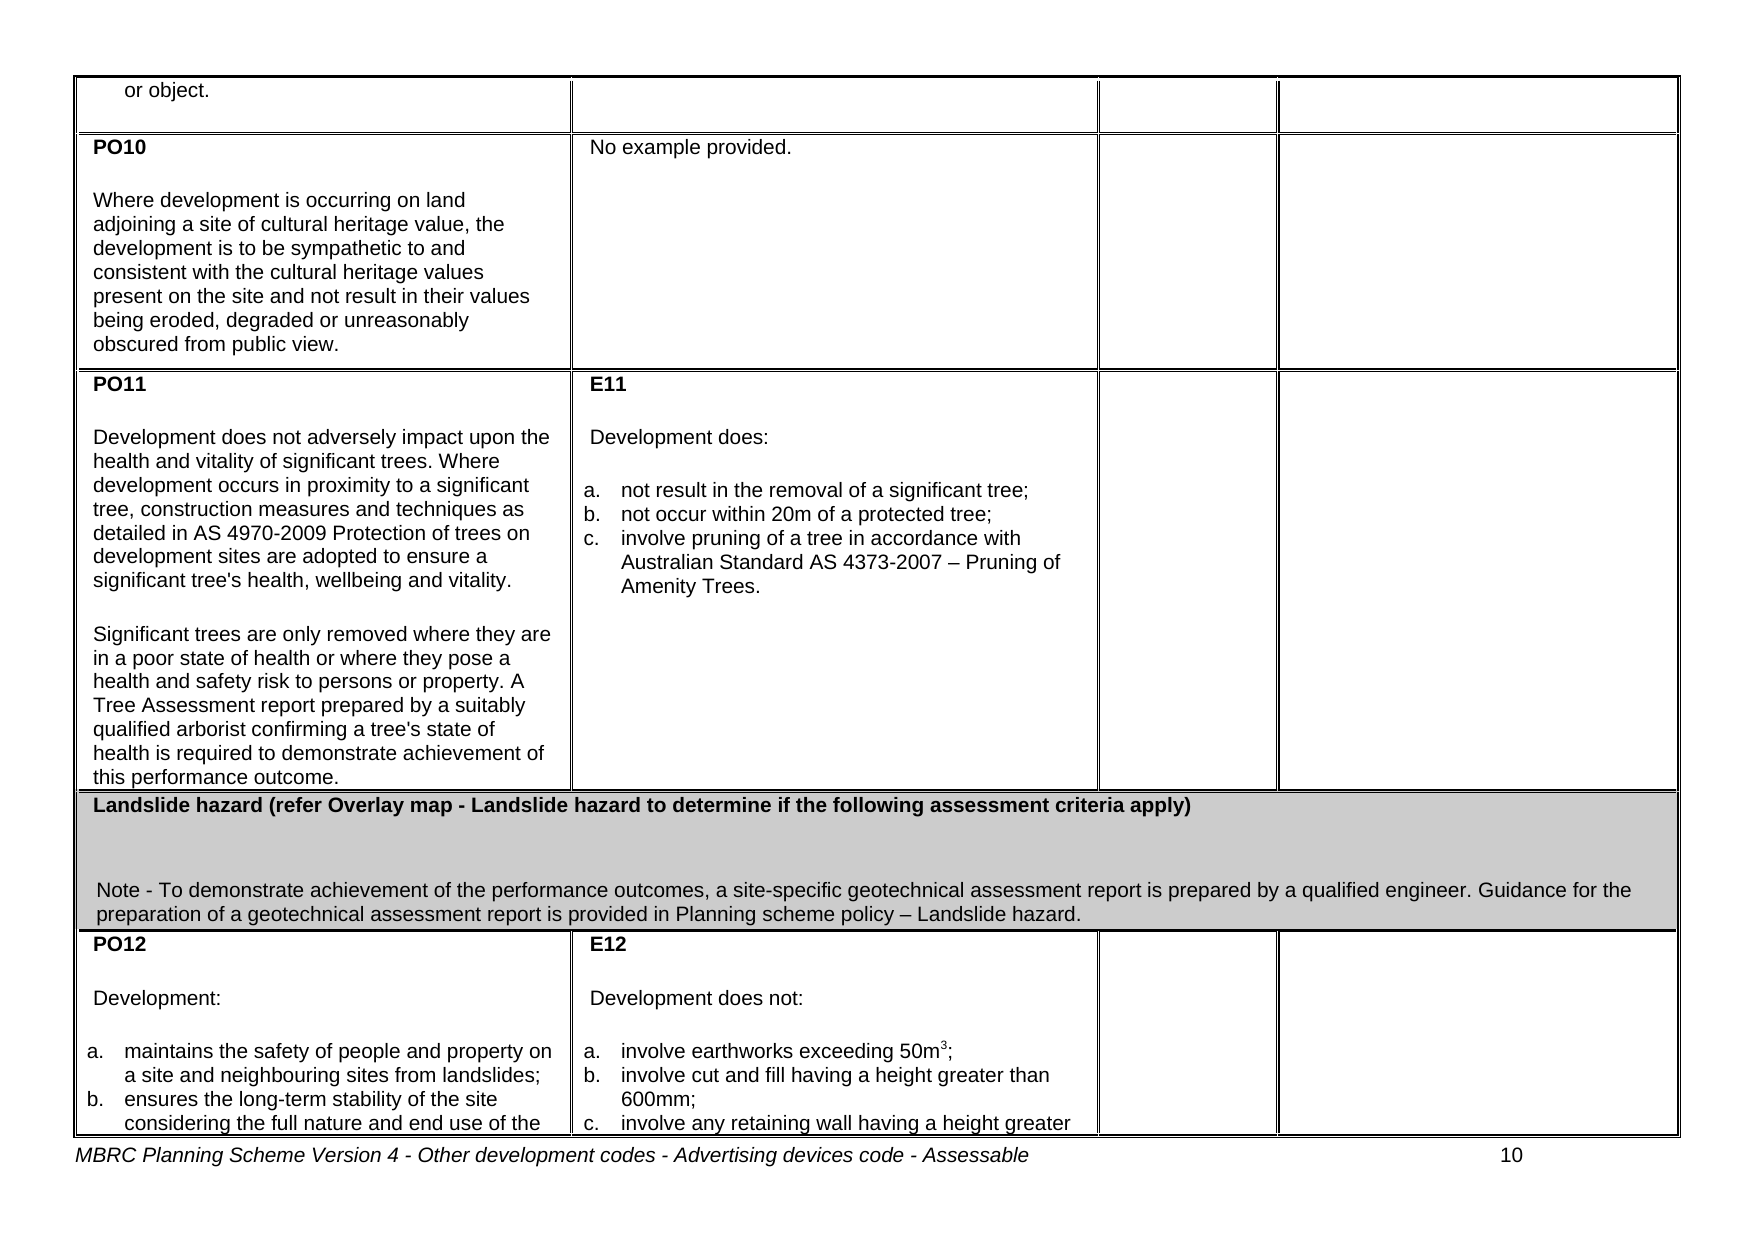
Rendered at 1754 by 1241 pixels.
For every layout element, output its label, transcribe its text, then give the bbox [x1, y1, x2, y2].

table_cell Landslide hazard (refer Overlay map - Landslide hazard to determine if the following assessment criteria apply) [77, 789, 1678, 846]
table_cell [572, 932, 1098, 1134]
table_cell No example provided. [573, 135, 1097, 368]
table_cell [77, 78, 572, 131]
table_cell [1280, 368, 1678, 789]
table_cell E11 Development does: not result in the removal of a significant tree; not occur within 20m of a protected tree; involve pruning of a tree in accordance with Australian Standard AS 4373-2007 – Pruning of Amenity Trees. [573, 372, 1097, 789]
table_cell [77, 929, 572, 1134]
table_cell [1278, 929, 1677, 1134]
table_cell [1099, 77, 1278, 131]
table_cell [1280, 131, 1678, 368]
table_cell PO11 Development does not adversely impact upon the health and vitality of significant trees. Where development occurs in proximity to a significant tree, construction measures and techniques as detailed in AS 4970-2009 Protection of trees on development sites are adopted to ensure a significant tree's health, wellbeing and vitality. Significant trees are only removed where they are in a poor state of health or where they pose a health and safety risk to persons or property. A Tree Assessment report prepared by a suitably qualified arborist confirming a tree's state of health is required to demonstrate achievement of this performance outcome. [77, 368, 570, 789]
table_cell [1100, 135, 1276, 368]
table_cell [572, 78, 1098, 131]
table_cell PO10 Where development is occurring on land adjoining a site of cultural heritage value, the development is to be sympathetic to and consistent with the cultural heritage values present on the site and not result in their values being eroded, degraded or unreasonably obscured from public view. [77, 131, 570, 368]
table_cell [1100, 372, 1276, 789]
table_cell [1278, 78, 1677, 131]
table_cell [1099, 931, 1278, 1134]
